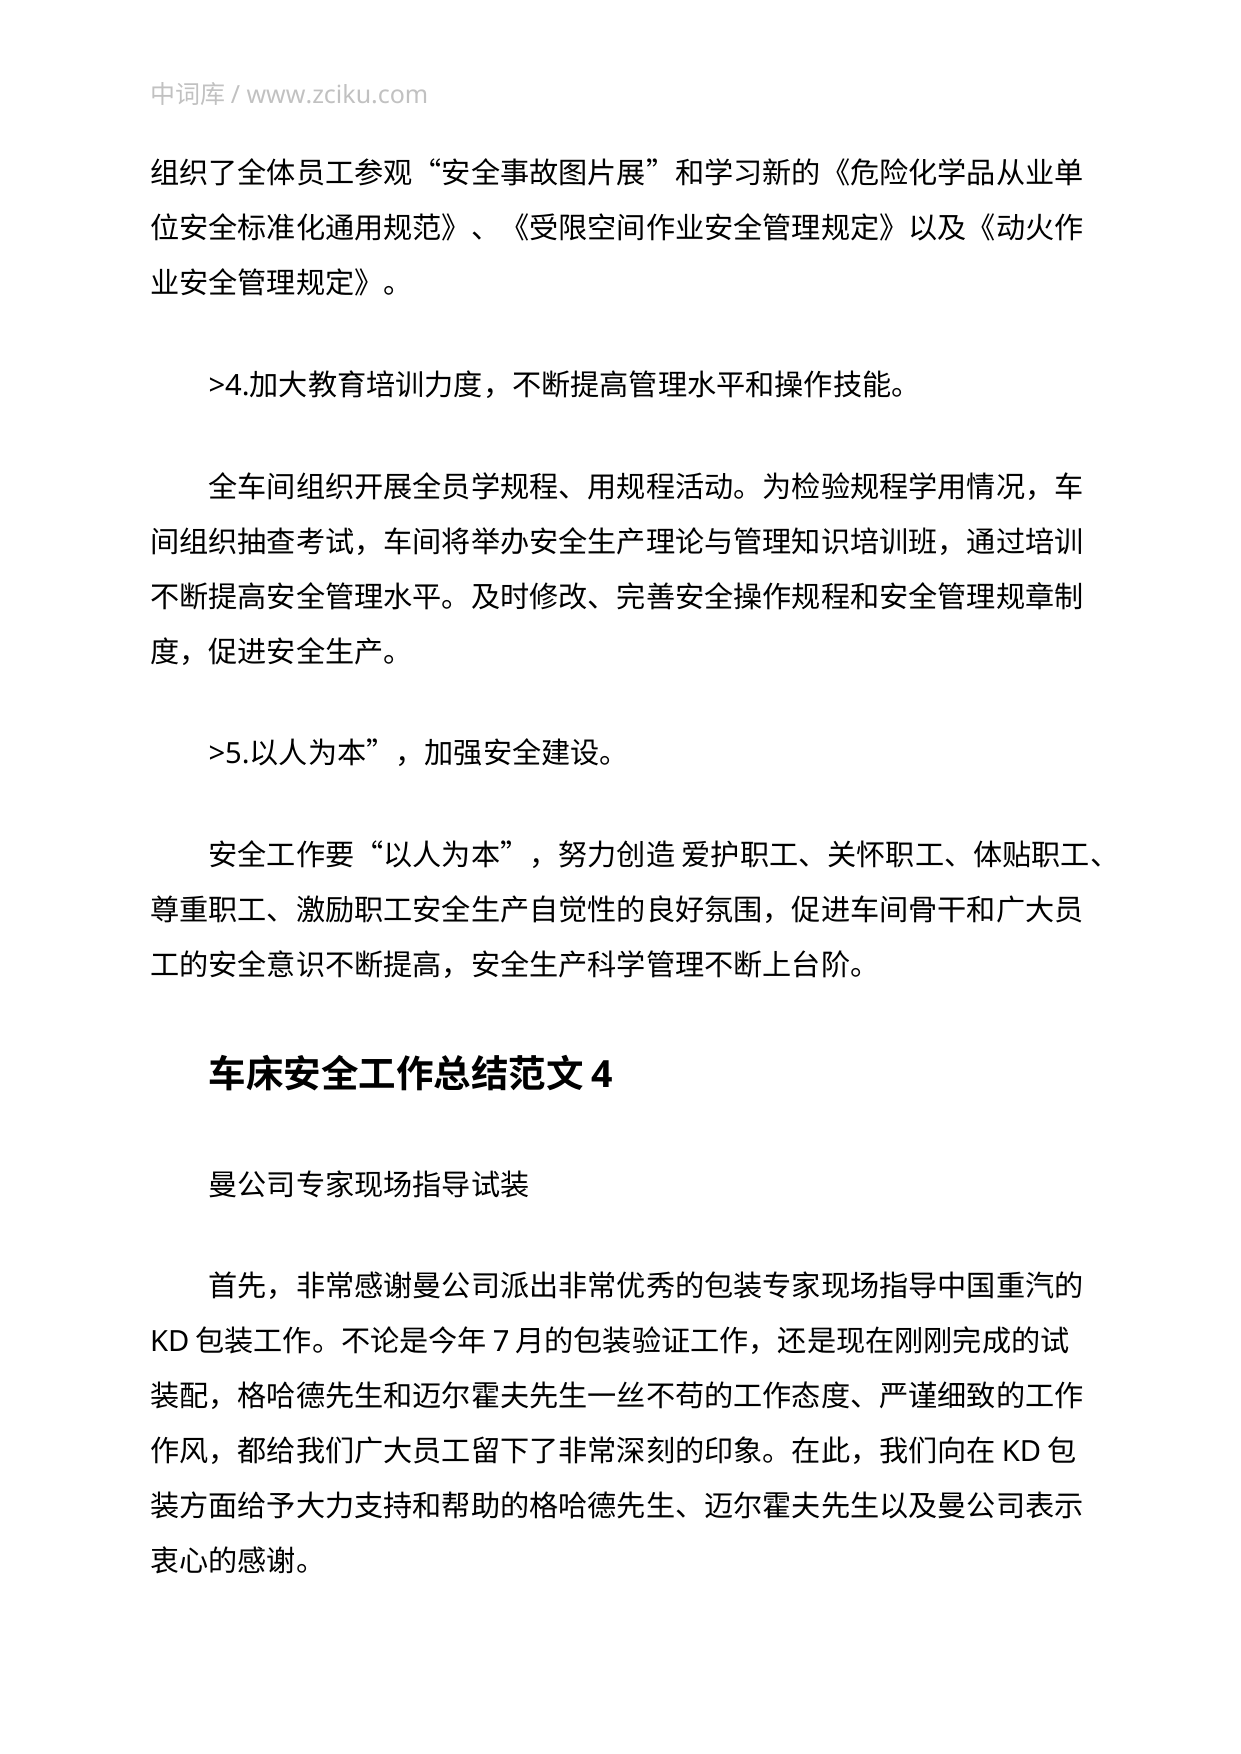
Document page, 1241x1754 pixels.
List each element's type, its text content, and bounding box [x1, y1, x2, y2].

text 安全工作要“以人为本”，努力创造 爱护职工、关怀职工、体贴职工、尊重职工、激励职工安全生产自觉性的良好氛围，促进车间骨干和广大员工的安全意识不断提高，安全生产科学管理不断上台阶。 [150, 832, 1090, 984]
text >5.以人为本”，加强安全建设。 [150, 730, 1090, 772]
text 首先，非常感谢曼公司派出非常优秀的包装专家现场指导中国重汽的KD包装工作。不论是今年7月的包装验证工作，还是现在刚刚完成的试装配，格哈德先生和迈尔霍夫先生一丝不苟的工作态度、严谨细致的工作作风，都给我们广大员工留下了非常深刻的印象。在此，我们向在KD包装方面给予大力支持和帮助的格哈德先生、迈尔霍夫先生以及曼公司表示衷心的感谢。 [150, 1263, 1090, 1580]
text 曼公司专家现场指导试装 [150, 1161, 1090, 1203]
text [150, 150, 1090, 302]
text 全车间组织开展全员学规程、用规程活动。为检验规程学用情况，车间组织抽查考试，车间将举办安全生产理论与管理知识培训班，通过培训不断提高安全管理水平。及时修改、完善安全操作规程和安全管理规章制度，促进安全生产。 [150, 463, 1090, 671]
text 车床安全工作总结范文4 [150, 1043, 1090, 1098]
text >4.加大教育培训力度，不断提高管理水平和操作技能。 [150, 362, 1090, 404]
